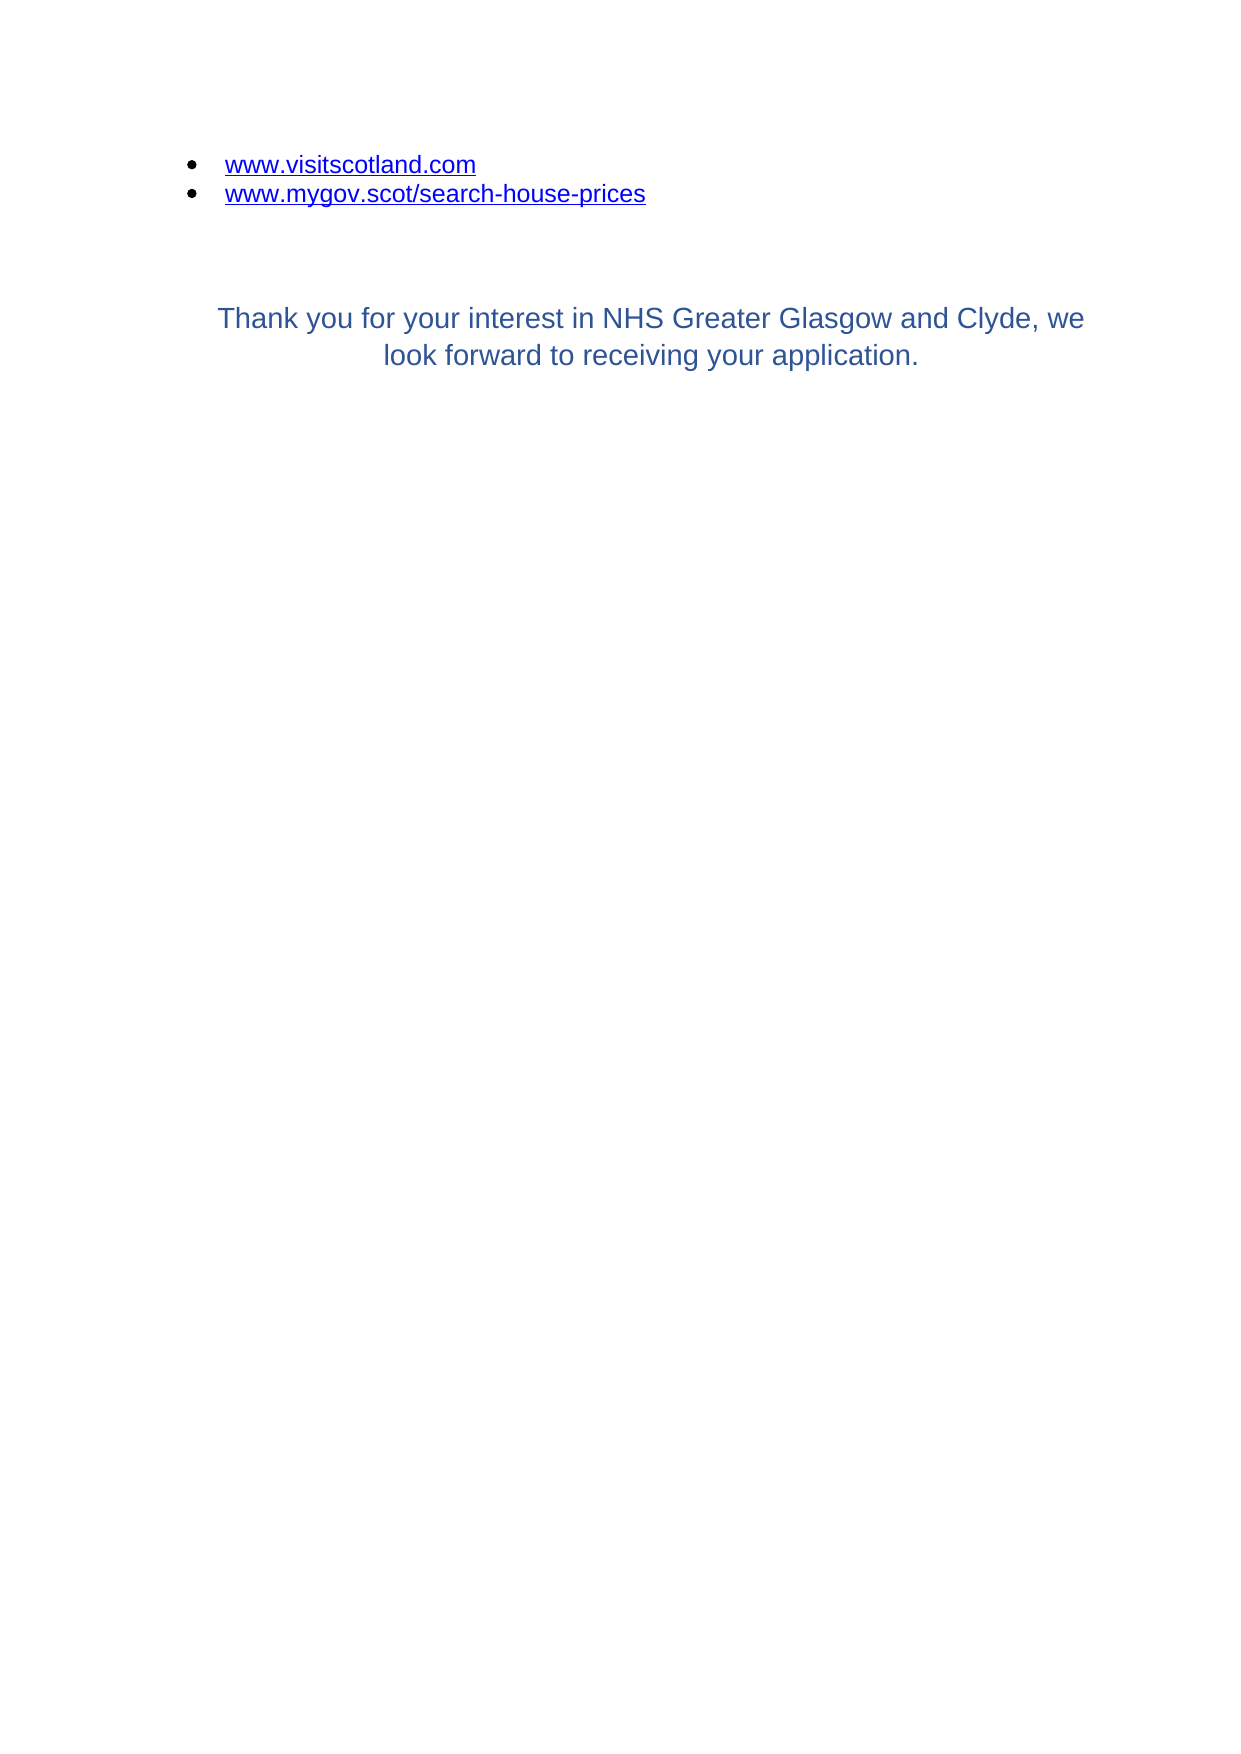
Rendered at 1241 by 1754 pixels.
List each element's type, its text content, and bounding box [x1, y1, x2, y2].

list www.visitscotland.com [187, 150, 1093, 179]
list www.mygov.scot/search-house-prices [187, 179, 1093, 208]
text Thank you for your interest in NHS Greater Glasgow and Clyde, we look forward to receiving your application. [210, 301, 1093, 371]
